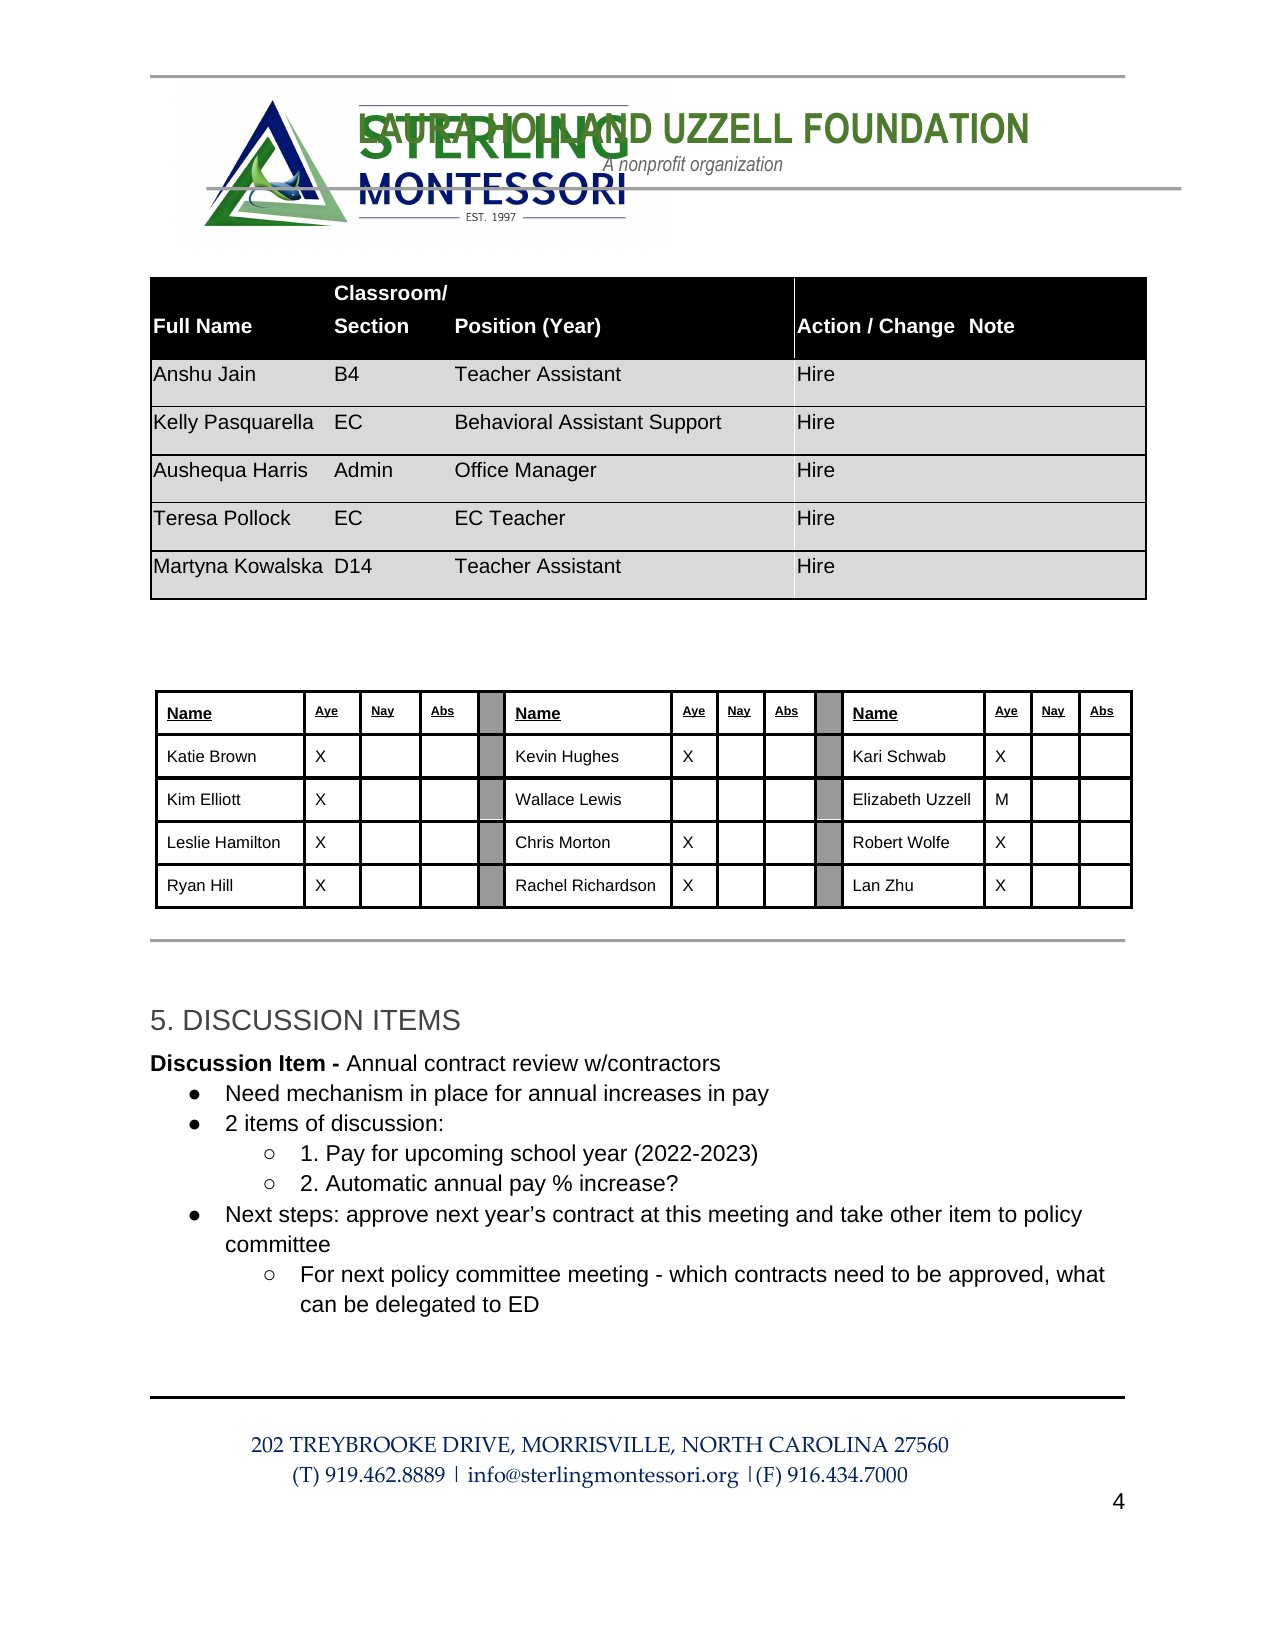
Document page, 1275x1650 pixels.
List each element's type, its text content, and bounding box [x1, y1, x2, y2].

table_cell Elizabeth Uzzell [844, 780, 983, 819]
table_cell M [986, 780, 1030, 819]
table_cell Hire [795, 456, 966, 502]
table_cell [966, 407, 1145, 454]
table_cell Kelly Pasquarella [152, 407, 332, 454]
table_header Nay [719, 693, 763, 733]
table_header Classroom/Section [332, 278, 452, 358]
table_header Action / Change [795, 278, 966, 358]
picture [168, 79, 668, 254]
table_cell X [986, 866, 1030, 906]
table_cell [1033, 736, 1078, 776]
table_cell [480, 823, 503, 863]
table_cell Chris Morton [506, 823, 670, 863]
text Discussion Item - Annual contract review w/contractors [150, 1049, 1125, 1076]
table_cell [966, 456, 1145, 502]
table_cell [422, 736, 477, 776]
table_header Name [158, 693, 303, 733]
table_cell [673, 780, 716, 819]
list 1. Pay for upcoming school year (2022-2023) [262, 1140, 1125, 1166]
table_cell Martyna Kowalska [152, 552, 332, 598]
table_cell [719, 780, 763, 819]
table_header [817, 693, 841, 733]
table_cell B4 [332, 360, 452, 406]
table_cell Teacher Assistant [452, 552, 794, 598]
table_cell [422, 823, 477, 863]
table_cell Kevin Hughes [506, 736, 670, 776]
list Next steps: approve next year’s contract at this meeting and take other item to policy committee [187, 1201, 1125, 1257]
table_cell [719, 736, 763, 776]
table_cell Hire [795, 360, 966, 406]
table_cell [480, 866, 503, 906]
table_cell Aushequa Harris [152, 456, 332, 502]
table_cell [766, 780, 814, 819]
table_cell [1033, 823, 1078, 863]
table_cell Kim Elliott [158, 780, 303, 819]
table_cell Hire [795, 552, 966, 598]
table_header [480, 693, 503, 733]
table_cell [422, 780, 477, 819]
table_cell [362, 780, 419, 819]
table_cell Lan Zhu [844, 866, 983, 906]
table_header Position (Year) [452, 278, 794, 358]
table_cell Kari Schwab [844, 736, 983, 776]
table_cell [817, 780, 841, 819]
list For next policy committee meeting - which contracts need to be approved, what can be delegated to ED [262, 1261, 1125, 1317]
table_cell [1033, 866, 1078, 906]
table_header Name [506, 693, 670, 733]
table_cell [719, 823, 763, 863]
table_cell [966, 360, 1145, 406]
table_cell [362, 866, 419, 906]
table_cell Anshu Jain [152, 360, 332, 406]
table_cell [817, 866, 841, 906]
table_cell Ryan Hill [158, 866, 303, 906]
table_cell X [673, 736, 716, 776]
table_cell EC [332, 503, 452, 550]
table_header Full Name [152, 278, 332, 358]
table_cell X [986, 736, 1030, 776]
table_cell [966, 503, 1145, 550]
table_cell Admin [332, 456, 452, 502]
table_cell X [306, 780, 359, 819]
table_cell Hire [795, 407, 966, 454]
table_cell EC Teacher [452, 503, 794, 550]
table_cell [966, 552, 1145, 598]
table_cell [480, 780, 503, 819]
list Need mechanism in place for annual increases in pay [187, 1080, 1125, 1106]
table_cell [362, 823, 419, 863]
table_cell Behavioral Assistant Support [452, 407, 794, 454]
table_cell D14 [332, 552, 452, 598]
table_header Note [966, 278, 1145, 358]
table_cell [1081, 866, 1130, 906]
table_cell [817, 736, 841, 776]
table_header Abs [766, 693, 814, 733]
subtitle 5. DISCUSSION ITEMS [150, 1003, 1125, 1036]
table_cell Robert Wolfe [844, 823, 983, 863]
table_cell [766, 736, 814, 776]
table_cell [362, 736, 419, 776]
table_cell [1081, 736, 1130, 776]
table_cell [1081, 780, 1130, 819]
table_cell X [673, 823, 716, 863]
list 2 items of discussion: [187, 1110, 1125, 1136]
table_header Abs [1081, 693, 1130, 733]
table_cell Teresa Pollock [152, 503, 332, 550]
table_cell Wallace Lewis [506, 780, 670, 819]
table_header Abs [422, 693, 477, 733]
table_cell Katie Brown [158, 736, 303, 776]
table_header Aye [673, 693, 716, 733]
table_cell [422, 866, 477, 906]
table_cell Office Manager [452, 456, 794, 502]
table_cell EC [332, 407, 452, 454]
table_header Nay [362, 693, 419, 733]
table_cell Leslie Hamilton [158, 823, 303, 863]
table_cell [817, 823, 841, 863]
table_header Name [844, 693, 983, 733]
table_cell Hire [795, 503, 966, 550]
table_header Aye [986, 693, 1030, 733]
table_cell [1081, 823, 1130, 863]
table_cell X [306, 736, 359, 776]
table_cell Teacher Assistant [452, 360, 794, 406]
list 2. Automatic annual pay % increase? [262, 1170, 1125, 1197]
table_header Aye [306, 693, 359, 733]
table_cell X [306, 866, 359, 906]
table_header Nay [1033, 693, 1078, 733]
table_cell X [986, 823, 1030, 863]
table_cell [766, 823, 814, 863]
table_cell [1033, 780, 1078, 819]
table_cell [766, 866, 814, 906]
table_cell X [673, 866, 716, 906]
table_cell [719, 866, 763, 906]
table_cell X [306, 823, 359, 863]
table_cell Rachel Richardson [506, 866, 670, 906]
table_cell [480, 736, 503, 776]
